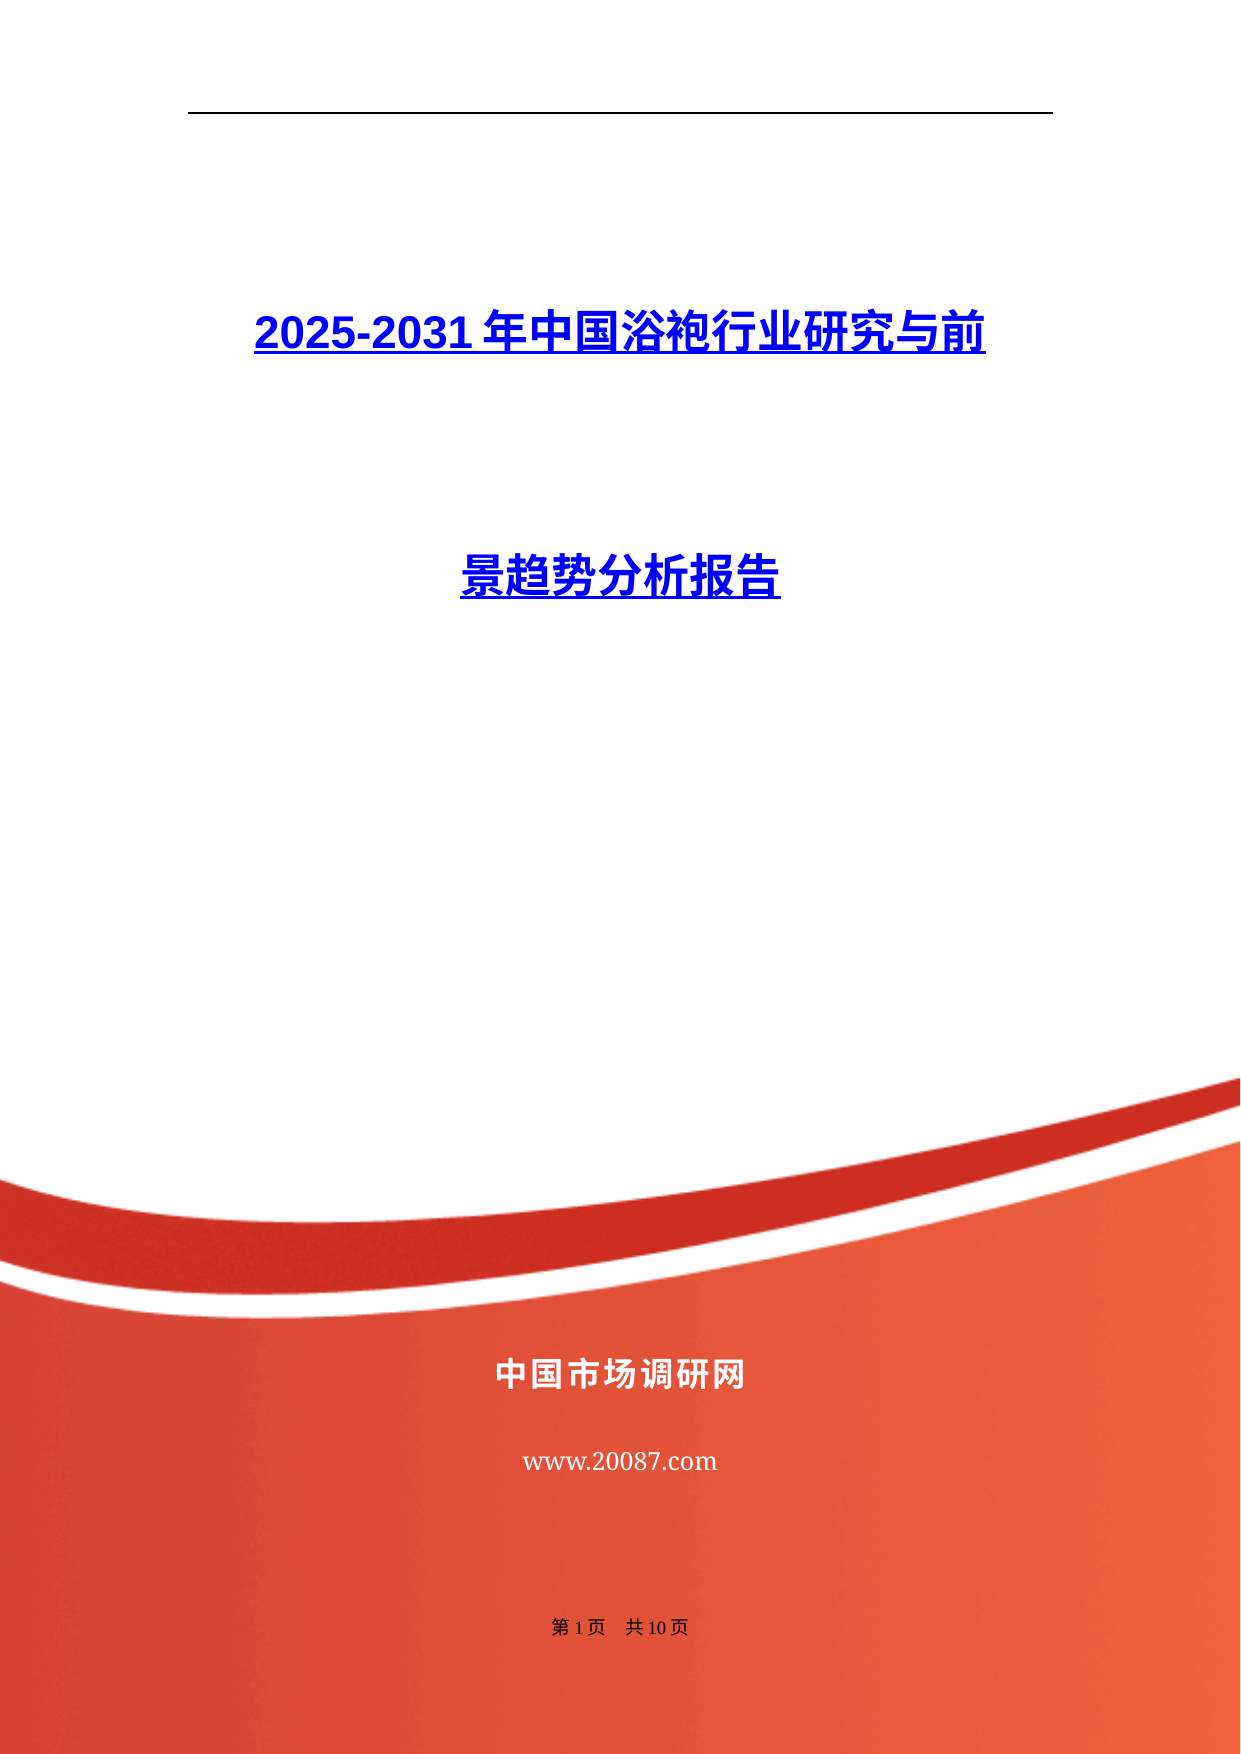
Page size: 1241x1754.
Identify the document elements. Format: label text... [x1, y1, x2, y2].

picture [0, 1006, 1241, 1754]
table_header 2025-2031年中国浴袍行业研究与前景趋势分析报告 [188, 207, 1053, 773]
subtitle 中国市场调研网 [187, 1339, 1053, 1404]
text www.20087.com [187, 1428, 1053, 1493]
